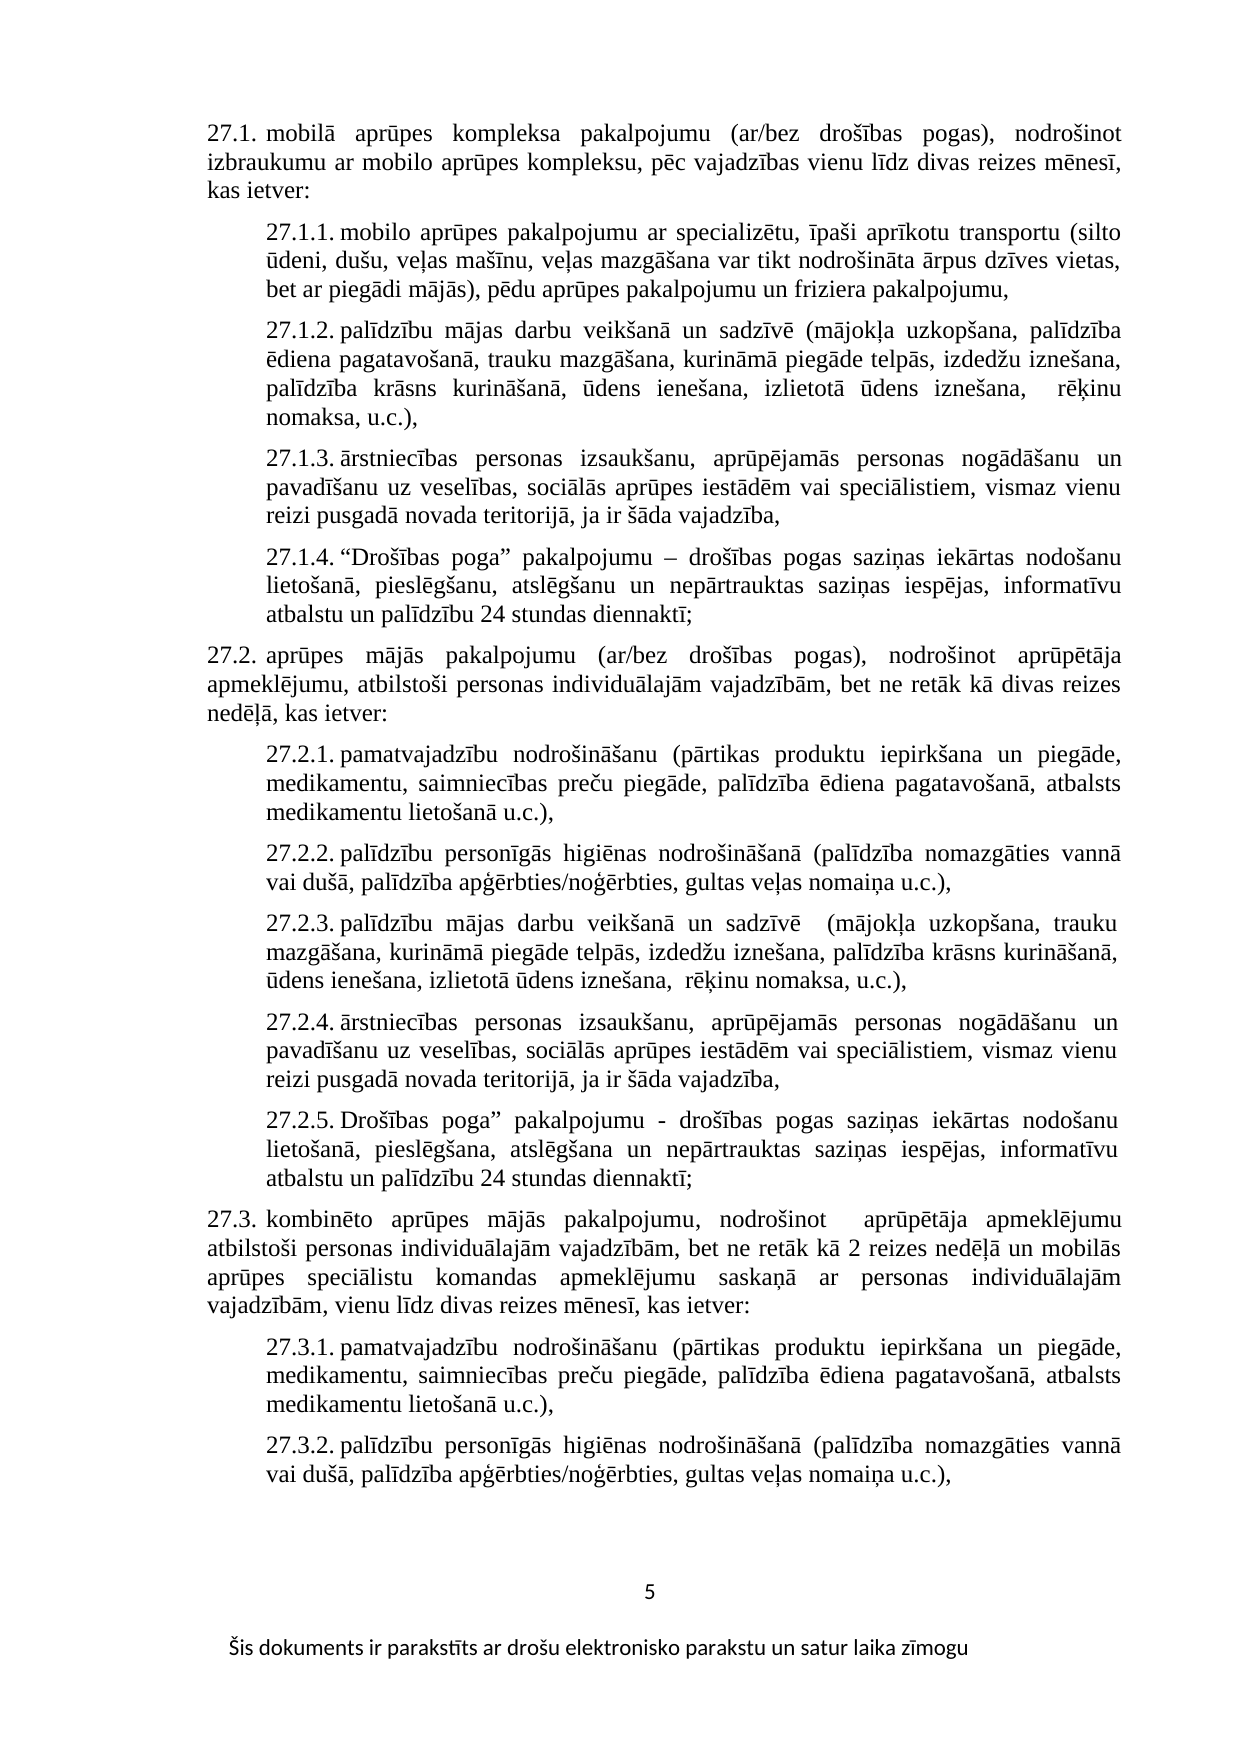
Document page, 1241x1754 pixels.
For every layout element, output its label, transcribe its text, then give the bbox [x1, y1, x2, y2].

list pamatvajadzību nodrošināšanu (pārtikas produktu iepirkšana un piegāde, medikamentu, saimniecības preču piegāde, palīdzība ēdiena pagatavošanā, atbalsts medikamentu lietošanā u.c.), [266, 739, 1122, 826]
list palīdzību mājas darbu veikšanā un sadzīvē (mājokļa uzkopšana, trauku mazgāšana, kurināmā piegāde telpās, izdedžu iznešana, palīdzība krāsns kurināšanā, ūdens ienešana, izlietotā ūdens iznešana, rēķinu nomaksa, u.c.), [266, 908, 1118, 994]
list ārstniecības personas izsaukšanu, aprūpējamās personas nogādāšanu un pavadīšanu uz veselības, sociālās aprūpes iestādēm vai speciālistiem, vismaz vienu reizi pusgadā novada teritorijā, ja ir šāda vajadzība, [266, 1007, 1118, 1093]
list palīdzību personīgās higiēnas nodrošināšanā (palīdzība nomazgāties vannā vai dušā, palīdzība apģērbties/noģērbties, gultas veļas nomaiņa u.c.), [266, 838, 1122, 896]
list aprūpes mājās pakalpojumu (ar/bez drošības pogas), nodrošinot aprūpētāja apmeklējumu, atbilstoši personas individuālajām vajadzībām, bet ne retāk kā divas reizes nedēļā, kas ietver: [207, 641, 1122, 727]
list mobilā aprūpes kompleksa pakalpojumu (ar/bez drošības pogas), nodrošinot izbraukumu ar mobilo aprūpes kompleksu, pēc vajadzības vienu līdz divas reizes mēnesī, kas ietver: [207, 118, 1122, 204]
list palīdzību personīgās higiēnas nodrošināšanā (palīdzība nomazgāties vannā vai dušā, palīdzība apģērbties/noģērbties, gultas veļas nomaiņa u.c.), [266, 1431, 1122, 1488]
list kombinēto aprūpes mājās pakalpojumu, nodrošinot aprūpētāja apmeklējumu atbilstoši personas individuālajām vajadzībām, bet ne retāk kā 2 reizes nedēļā un mobilās aprūpes speciālistu komandas apmeklējumu saskaņā ar personas individuālajām vajadzībām, vienu līdz divas reizes mēnesī, kas ietver: [207, 1204, 1122, 1319]
list “Drošības poga” pakalpojumu – drošības pogas saziņas iekārtas nodošanu lietošanā, pieslēgšanu, atslēgšanu un nepārtrauktas saziņas iespējas, informatīvu atbalstu un palīdzību 24 stundas diennaktī; [266, 542, 1122, 628]
list palīdzību mājas darbu veikšanā un sadzīvē (mājokļa uzkopšana, palīdzība ēdiena pagatavošanā, trauku mazgāšana, kurināmā piegāde telpās, izdedžu iznešana, palīdzība krāsns kurināšanā, ūdens ienešana, izlietotā ūdens iznešana, rēķinu nomaksa, u.c.), [266, 316, 1122, 431]
list Drošības poga” pakalpojumu - drošības pogas saziņas iekārtas nodošanu lietošanā, pieslēgšana, atslēgšana un nepārtrauktas saziņas iespējas, informatīvu atbalstu un palīdzību 24 stundas diennaktī; [266, 1106, 1118, 1192]
list pamatvajadzību nodrošināšanu (pārtikas produktu iepirkšana un piegāde, medikamentu, saimniecības preču piegāde, palīdzība ēdiena pagatavošanā, atbalsts medikamentu lietošanā u.c.), [266, 1332, 1122, 1418]
list ārstniecības personas izsaukšanu, aprūpējamās personas nogādāšanu un pavadīšanu uz veselības, sociālās aprūpes iestādēm vai speciālistiem, vismaz vienu reizi pusgadā novada teritorijā, ja ir šāda vajadzība, [266, 443, 1122, 529]
list mobilo aprūpes pakalpojumu ar specializētu, īpaši aprīkotu transportu (silto ūdeni, dušu, veļas mašīnu, veļas mazgāšana var tikt nodrošināta ārpus dzīves vietas, bet ar piegādi mājās), pēdu aprūpes pakalpojumu un friziera pakalpojumu, [266, 217, 1122, 303]
